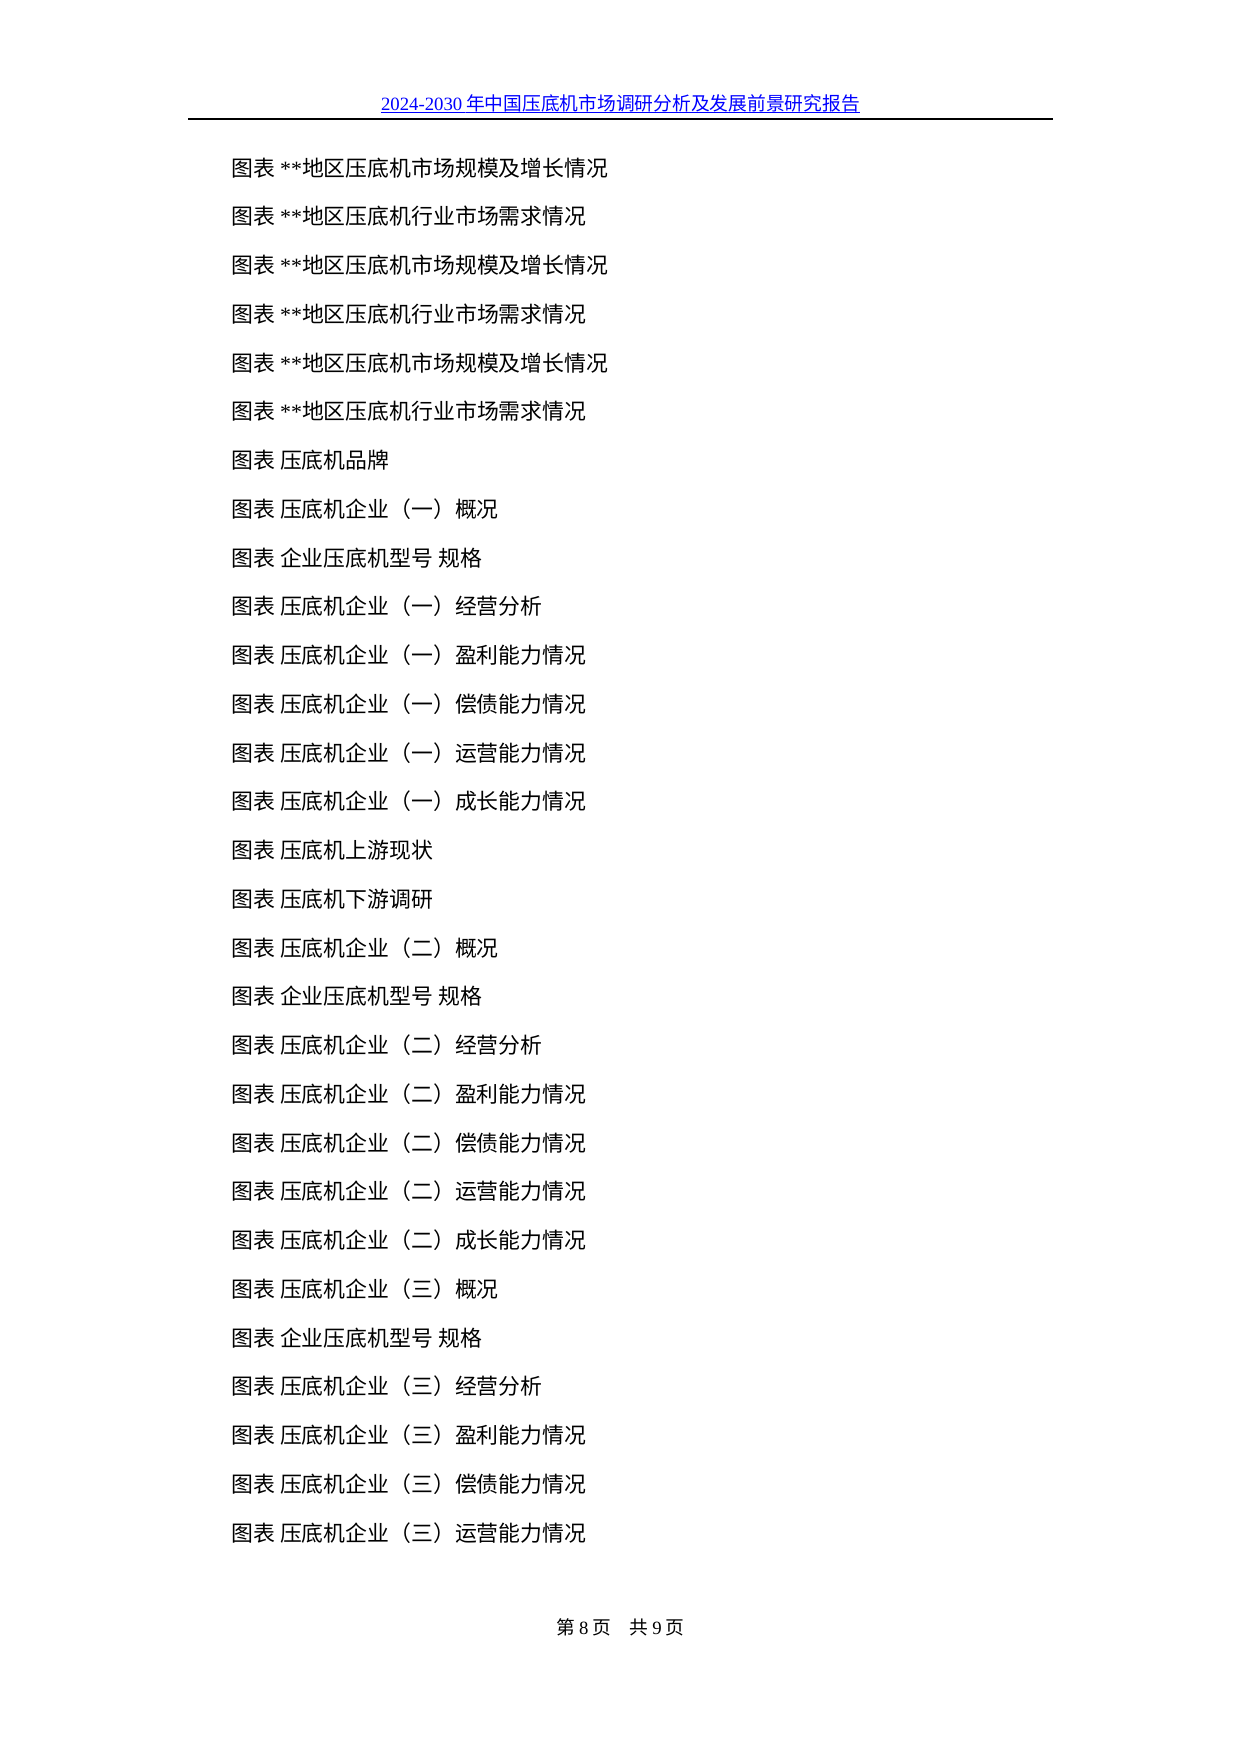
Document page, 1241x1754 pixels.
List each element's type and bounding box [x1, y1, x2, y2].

text [187, 150, 1053, 1548]
